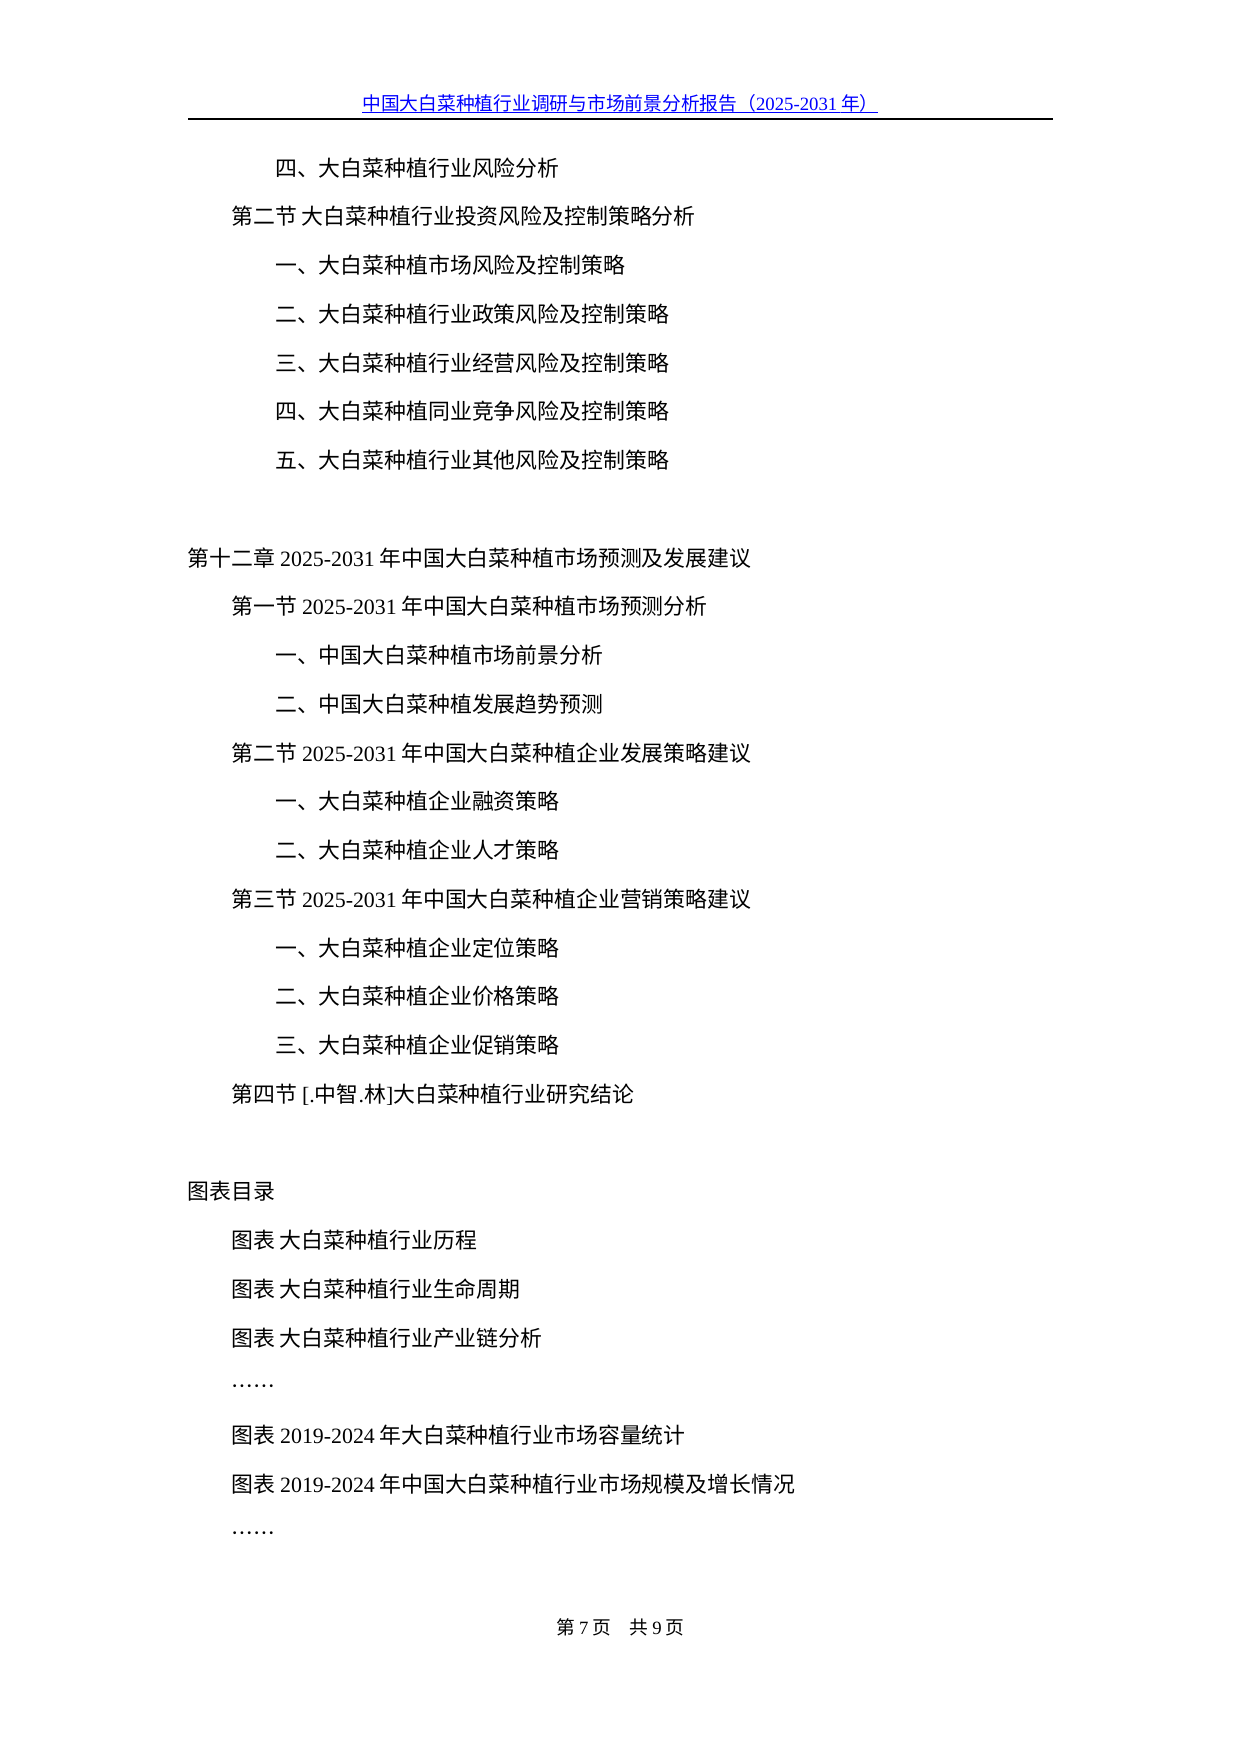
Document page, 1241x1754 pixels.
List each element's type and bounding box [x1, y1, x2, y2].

text [187, 150, 1053, 1548]
